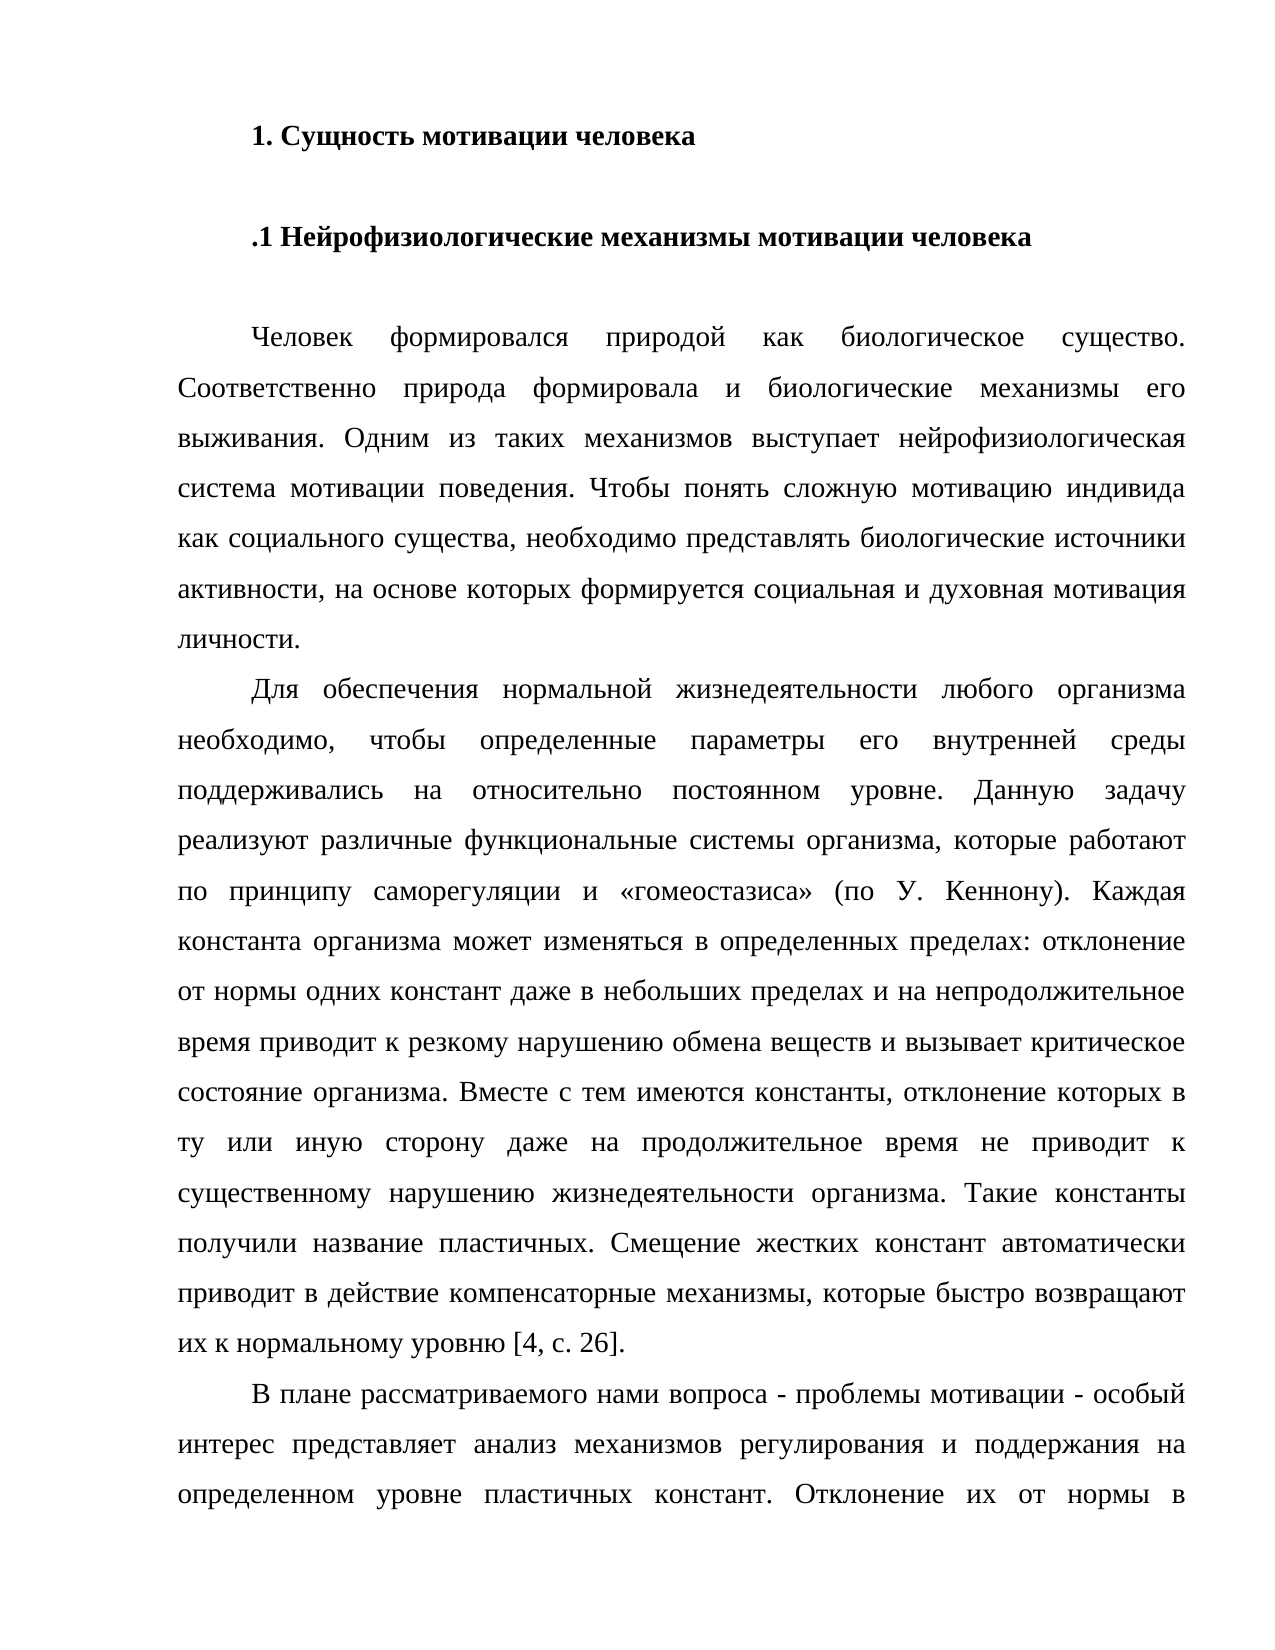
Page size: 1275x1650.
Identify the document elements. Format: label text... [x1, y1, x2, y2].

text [177, 1376, 1186, 1510]
text 1. Сущность мотивации человека [177, 118, 1186, 152]
text Для обеспечения нормальной жизнедеятельности любого организма необходимо, чтобы определенные параметры его внутренней среды поддерживались на относительно постоянном уровне. Данную задачу реализуют различные функциональные системы организма, которые работают по принципу саморегуляции и «гомеостазиса» (по У. Кеннону). Каждая константа организма может изменяться в определенных пределах: отклонение от нормы одних констант даже в небольших пределах и на непродолжительное время приводит к резкому нарушению обмена веществ и вызывает критическое состояние организма. Вместе с тем имеются константы, отклонение которых в ту или иную сторону даже на продолжительное время не приводит к существенному нарушению жизнедеятельности организма. Такие константы получили название пластичных. Смещение жестких констант автоматически приводит в действие компенсаторные механизмы, которые быстро возвращают их к нормальному уровню [4, с. 26]. [177, 672, 1186, 1359]
text Человек формировался природой как биологическое существо. Соответственно природа формировала и биологические механизмы его выживания. Одним из таких механизмов выступает нейрофизиологическая система мотивации поведения. Чтобы понять сложную мотивацию индивида как социального существа, необходимо представлять биологические источники активности, на основе которых формируется социальная и духовная мотивация личности. [177, 319, 1186, 655]
text .1 Нейрофизиологические механизмы мотивации человека [177, 219, 1186, 252]
